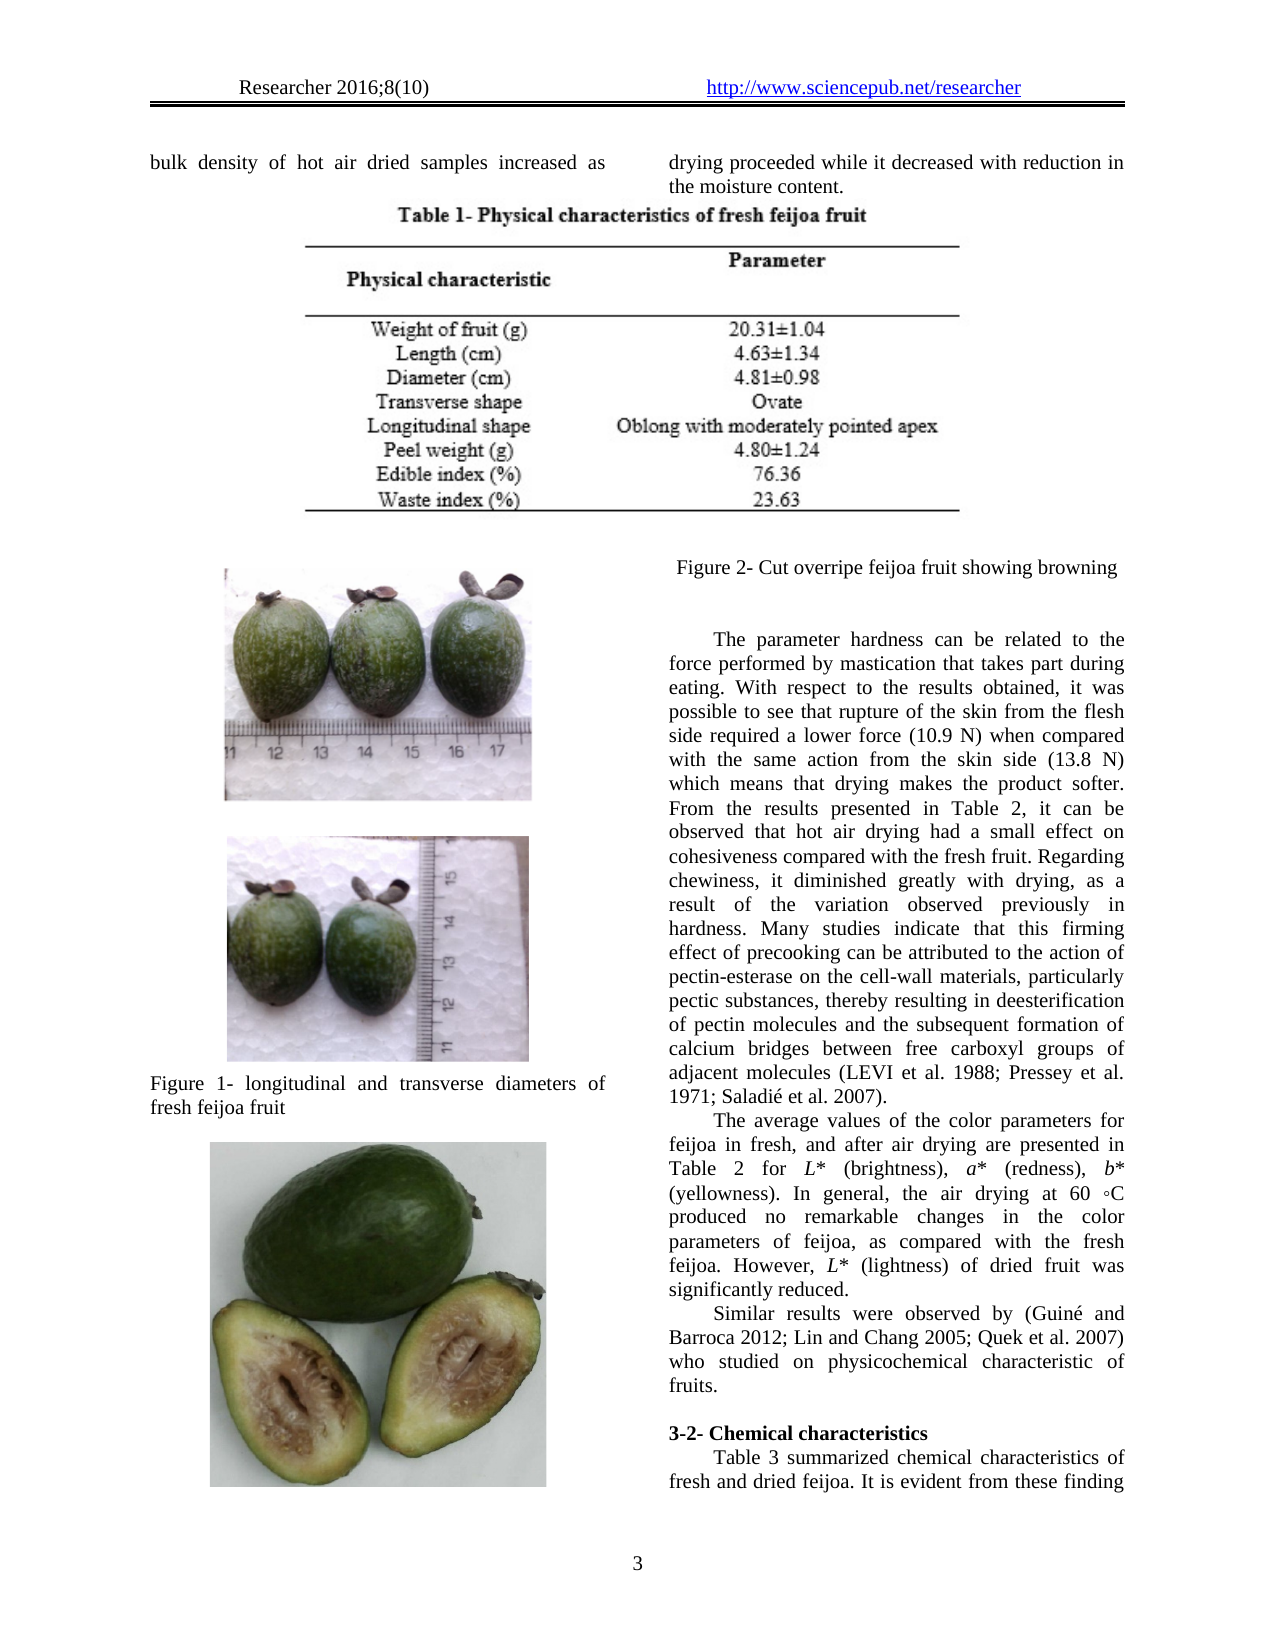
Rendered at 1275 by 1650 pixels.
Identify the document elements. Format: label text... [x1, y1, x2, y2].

picture [219, 831, 537, 1071]
text Figure 2- Cut overripe feijoa fruit showing browning [669, 555, 1125, 579]
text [669, 1445, 1125, 1493]
text Similar results were observed by (Guiné and Barroca 2012; Lin and Chang 2005; Quek et al. 2007) who studied on physicochemical characteristic of fruits. [669, 1301, 1125, 1397]
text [669, 150, 1125, 198]
text Figure 1- longitudinal and transverse diameters of fresh feijoa fruit [150, 1071, 606, 1119]
picture [299, 198, 976, 531]
text The parameter hardness can be related to the force performed by mastication that takes part during eating. With respect to the results obtained, it was possible to see that rupture of the skin from the flesh side required a lower force (10.9 N) when compared with the same action from the skin side (13.8 N) which means that drying makes the product softer. From the results presented in Table 2, it can be observed that hot air drying had a small effect on cohesiveness compared with the fresh fruit. Regarding chewiness, it diminished greatly with drying, as a result of the variation observed previously in hardness. Many studies indicate that this firming effect of precooking can be attributed to the action of pectin-esterase on the cell-wall materials, particularly pectic substances, thereby resulting in deesterification of pectin molecules and the subsequent formation of calcium bridges between free carboxyl groups of adjacent molecules (LEVI et al. 1988; Pressey et al. 1971; Saladié et al. 2007). [669, 627, 1125, 1108]
picture [209, 1142, 547, 1487]
text 3-2- Chemical characteristics [669, 1421, 1125, 1445]
picture [202, 554, 555, 808]
text The average values of the color parameters for feijoa in fresh, and after air drying are presented in Table 2 for L* (brightness), a* (redness), b* (yellowness). In general, the air drying at 60 ◦C produced no remarkable changes in the color parameters of feijoa, as compared with the fresh feijoa. However, L* (lightness) of dried fruit was significantly reduced. [669, 1108, 1125, 1301]
